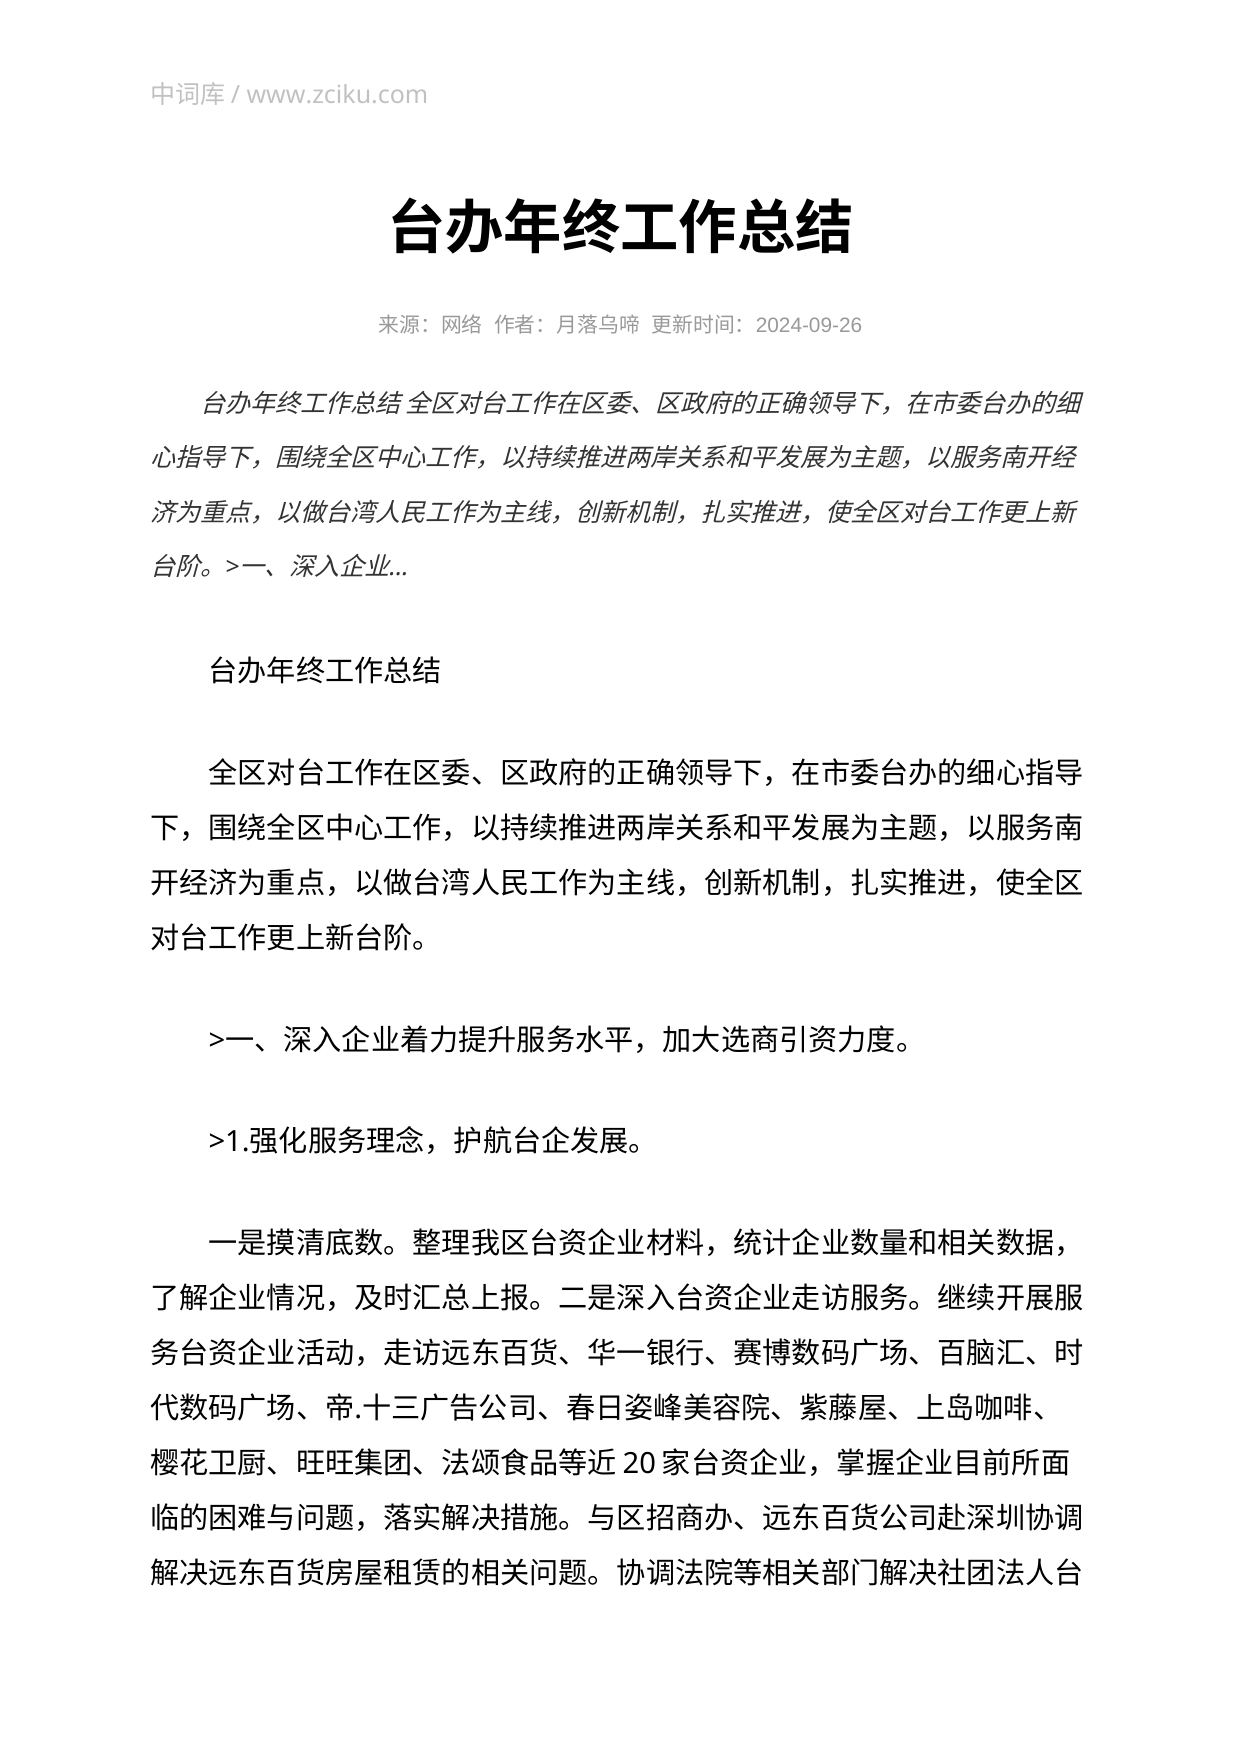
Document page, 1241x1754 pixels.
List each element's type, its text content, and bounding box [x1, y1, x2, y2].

text 台办年终工作总结 全区对台工作在区委、区政府的正确领导下，在市委台办的细心指导下，围绕全区中心工作，以持续推进两岸关系和平发展为主题，以服务南开经济为重点，以做台湾人民工作为主线，创新机制，扎实推进，使全区对台工作更上新台阶。>一、深入企业... [150, 383, 1090, 583]
subtitle 台办年终工作总结 [150, 181, 1090, 266]
text >1.强化服务理念，护航台企发展。 [150, 1118, 1090, 1160]
text >一、深入企业着力提升服务水平，加大选商引资力度。 [150, 1016, 1090, 1058]
text 来源：网络 作者：月落乌啼 更新时间：2024-09-26 [150, 313, 1090, 337]
text 台办年终工作总结 [150, 648, 1090, 690]
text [150, 1220, 1090, 1592]
text 全区对台工作在区委、区政府的正确领导下，在市委台办的细心指导下，围绕全区中心工作，以持续推进两岸关系和平发展为主题，以服务南开经济为重点，以做台湾人民工作为主线，创新机制，扎实推进，使全区对台工作更上新台阶。 [150, 749, 1090, 957]
